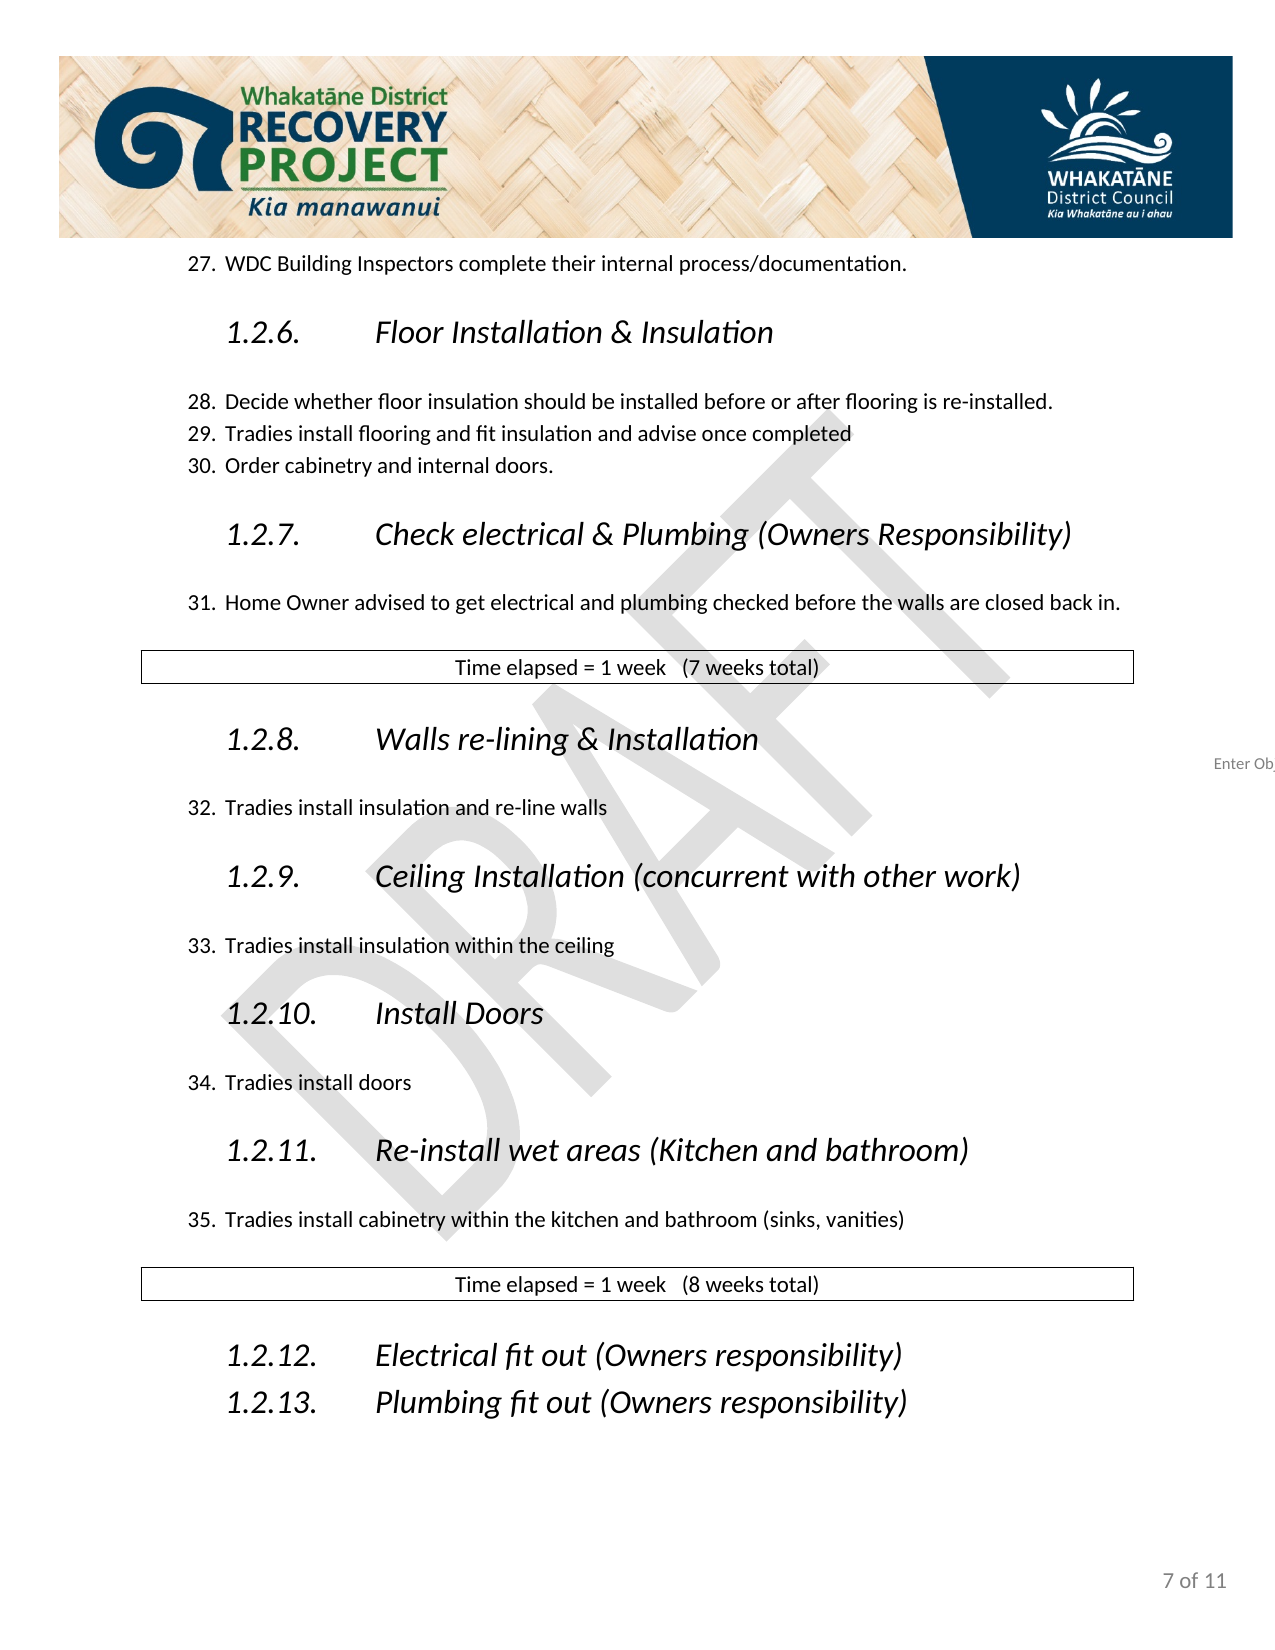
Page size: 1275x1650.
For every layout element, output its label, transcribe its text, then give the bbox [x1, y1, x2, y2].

list Tradies install flooring and fit insulation and advise once completed [187, 419, 1125, 447]
text Time elapsed = 1 week (8 weeks total) [142, 1268, 1133, 1300]
subtitle Plumbing fit out (Owners responsibility) [225, 1410, 1125, 1451]
list Tradies install cabinetry within the kitchen and bathroom (sinks, vanities) [187, 1205, 1125, 1233]
text Time elapsed = 1 week (7 weeks total) [142, 651, 1133, 683]
list Decide whether floor insulation should be installed before or after flooring is re-installed. [187, 387, 1125, 415]
subtitle Install Doors [225, 992, 1125, 1033]
list Home Owner advised to get electrical and plumbing checked before the walls are closed back in. [187, 588, 1125, 617]
list Tradies install insulation and re-line walls [187, 793, 1125, 821]
subtitle Ceiling Installation (concurrent with other work) [225, 855, 1125, 896]
subtitle Floor Installation & Insulation [225, 311, 1125, 352]
list WDC Building Inspectors complete their internal process/documentation. [187, 238, 1125, 278]
subtitle Re-install wet areas (Kitchen and bathroom) [225, 1129, 1125, 1170]
subtitle Walls re-lining & Installation [225, 717, 1125, 758]
list Tradies install insulation within the ceiling [187, 931, 1125, 959]
subtitle Check electrical & Plumbing (Owners Responsibility) [225, 513, 1125, 553]
list Tradies install doors [187, 1068, 1125, 1096]
list Order cabinetry and internal doors. [187, 451, 1125, 479]
subtitle Electrical fit out (Owners responsibility) [225, 1334, 1125, 1375]
picture [57, 56, 1233, 238]
